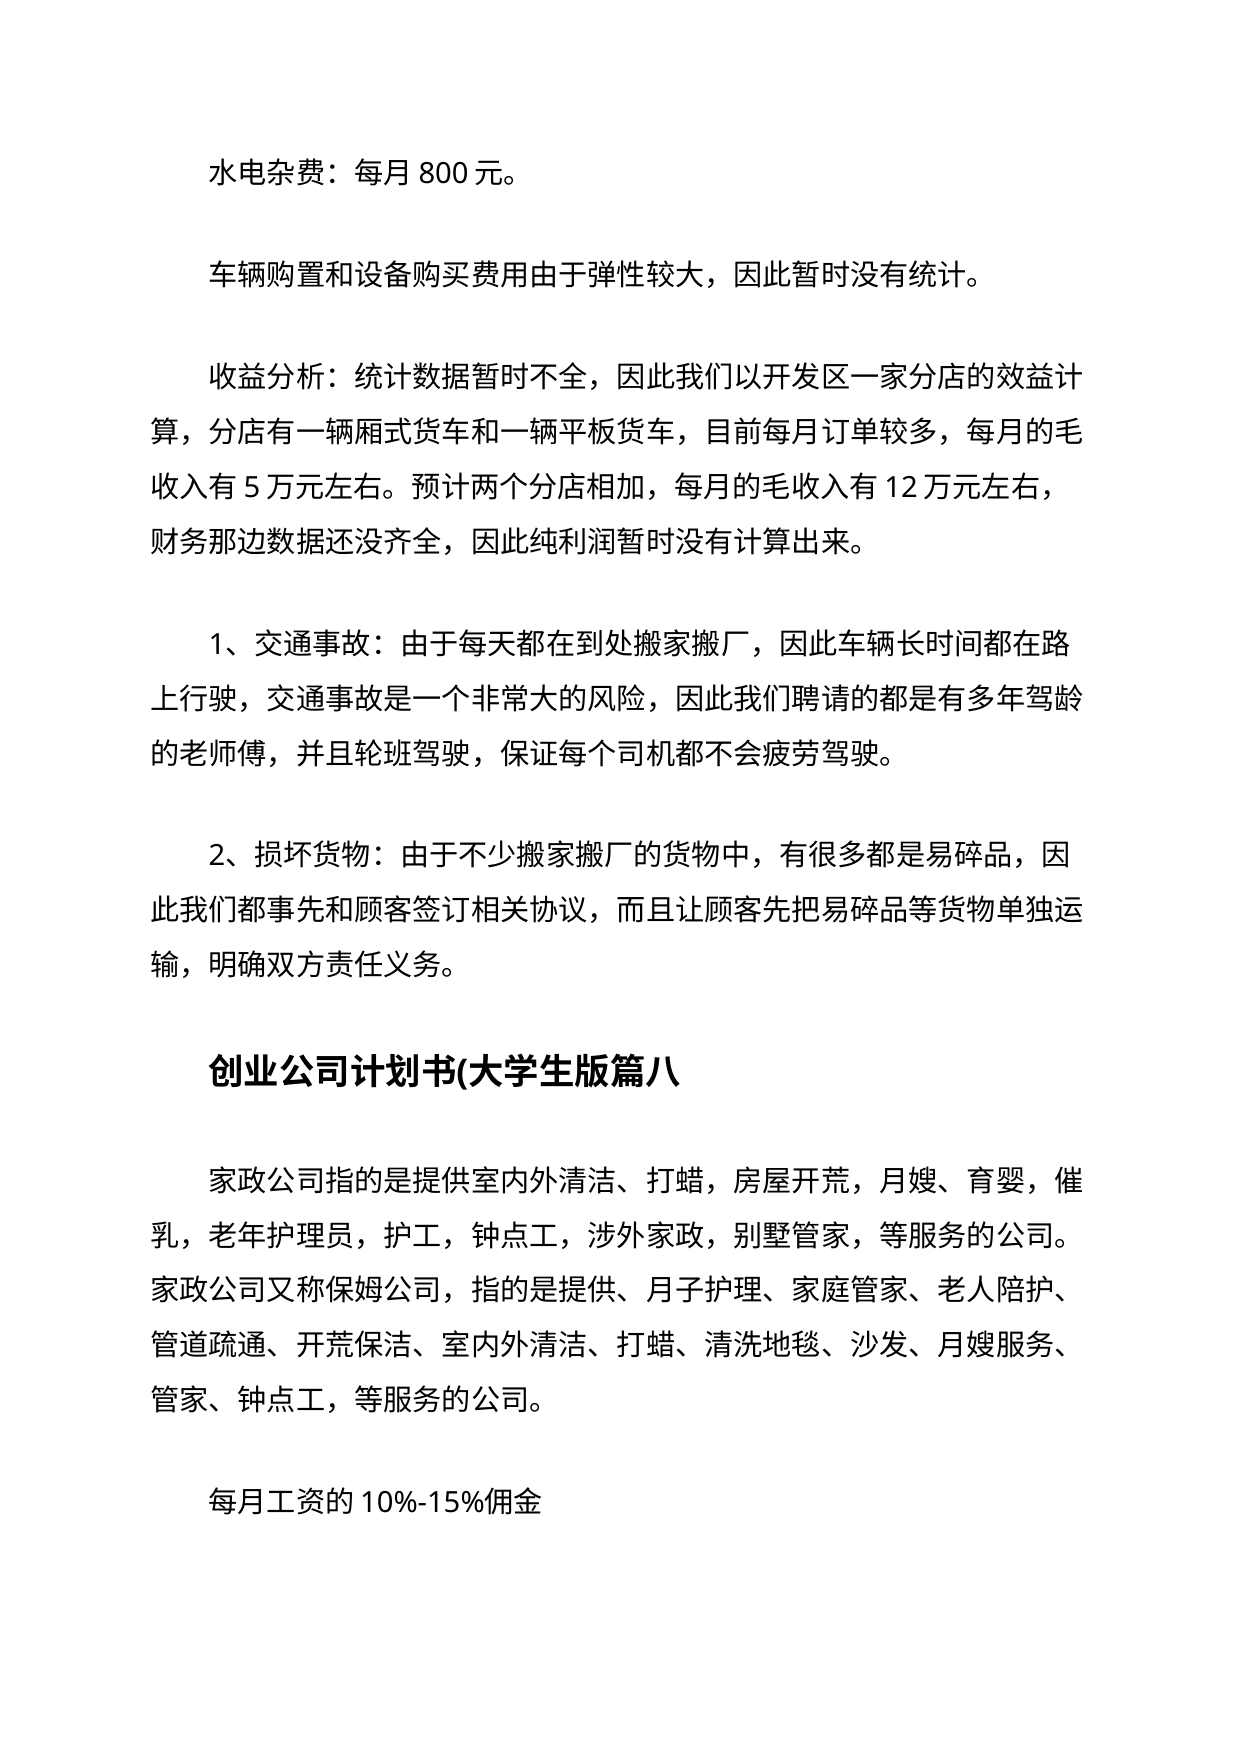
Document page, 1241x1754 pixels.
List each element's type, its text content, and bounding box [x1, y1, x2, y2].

text 收益分析：统计数据暂时不全，因此我们以开发区一家分店的效益计算，分店有一辆厢式货车和一辆平板货车，目前每月订单较多，每月的毛收入有5万元左右。预计两个分店相加，每月的毛收入有12万元左右，财务那边数据还没齐全，因此纯利润暂时没有计算出来。 [150, 354, 1090, 561]
text 2、损坏货物：由于不少搬家搬厂的货物中，有很多都是易碎品，因此我们都事先和顾客签订相关协议，而且让顾客先把易碎品等货物单独运输，明确双方责任义务。 [150, 832, 1090, 984]
text 家政公司指的是提供室内外清洁、打蜡，房屋开荒，月嫂、育婴，催乳，老年护理员，护工，钟点工，涉外家政，别墅管家，等服务的公司。家政公司又称保姆公司，指的是提供、月子护理、家庭管家、老人陪护、管道疏通、开荒保洁、室内外清洁、打蜡、清洗地毯、沙发、月嫂服务、管家、钟点工，等服务的公司。 [150, 1157, 1090, 1419]
text 车辆购置和设备购买费用由于弹性较大，因此暂时没有统计。 [150, 252, 1090, 294]
text 每月工资的10%-15%佣金 [150, 1478, 1090, 1521]
text 水电杂费：每月800元。 [150, 150, 1090, 192]
text 1、交通事故：由于每天都在到处搬家搬厂，因此车辆长时间都在路上行驶，交通事故是一个非常大的风险，因此我们聘请的都是有多年驾龄的老师傅，并且轮班驾驶，保证每个司机都不会疲劳驾驶。 [150, 620, 1090, 772]
text 创业公司计划书(大学生版篇八 [150, 1044, 1090, 1095]
